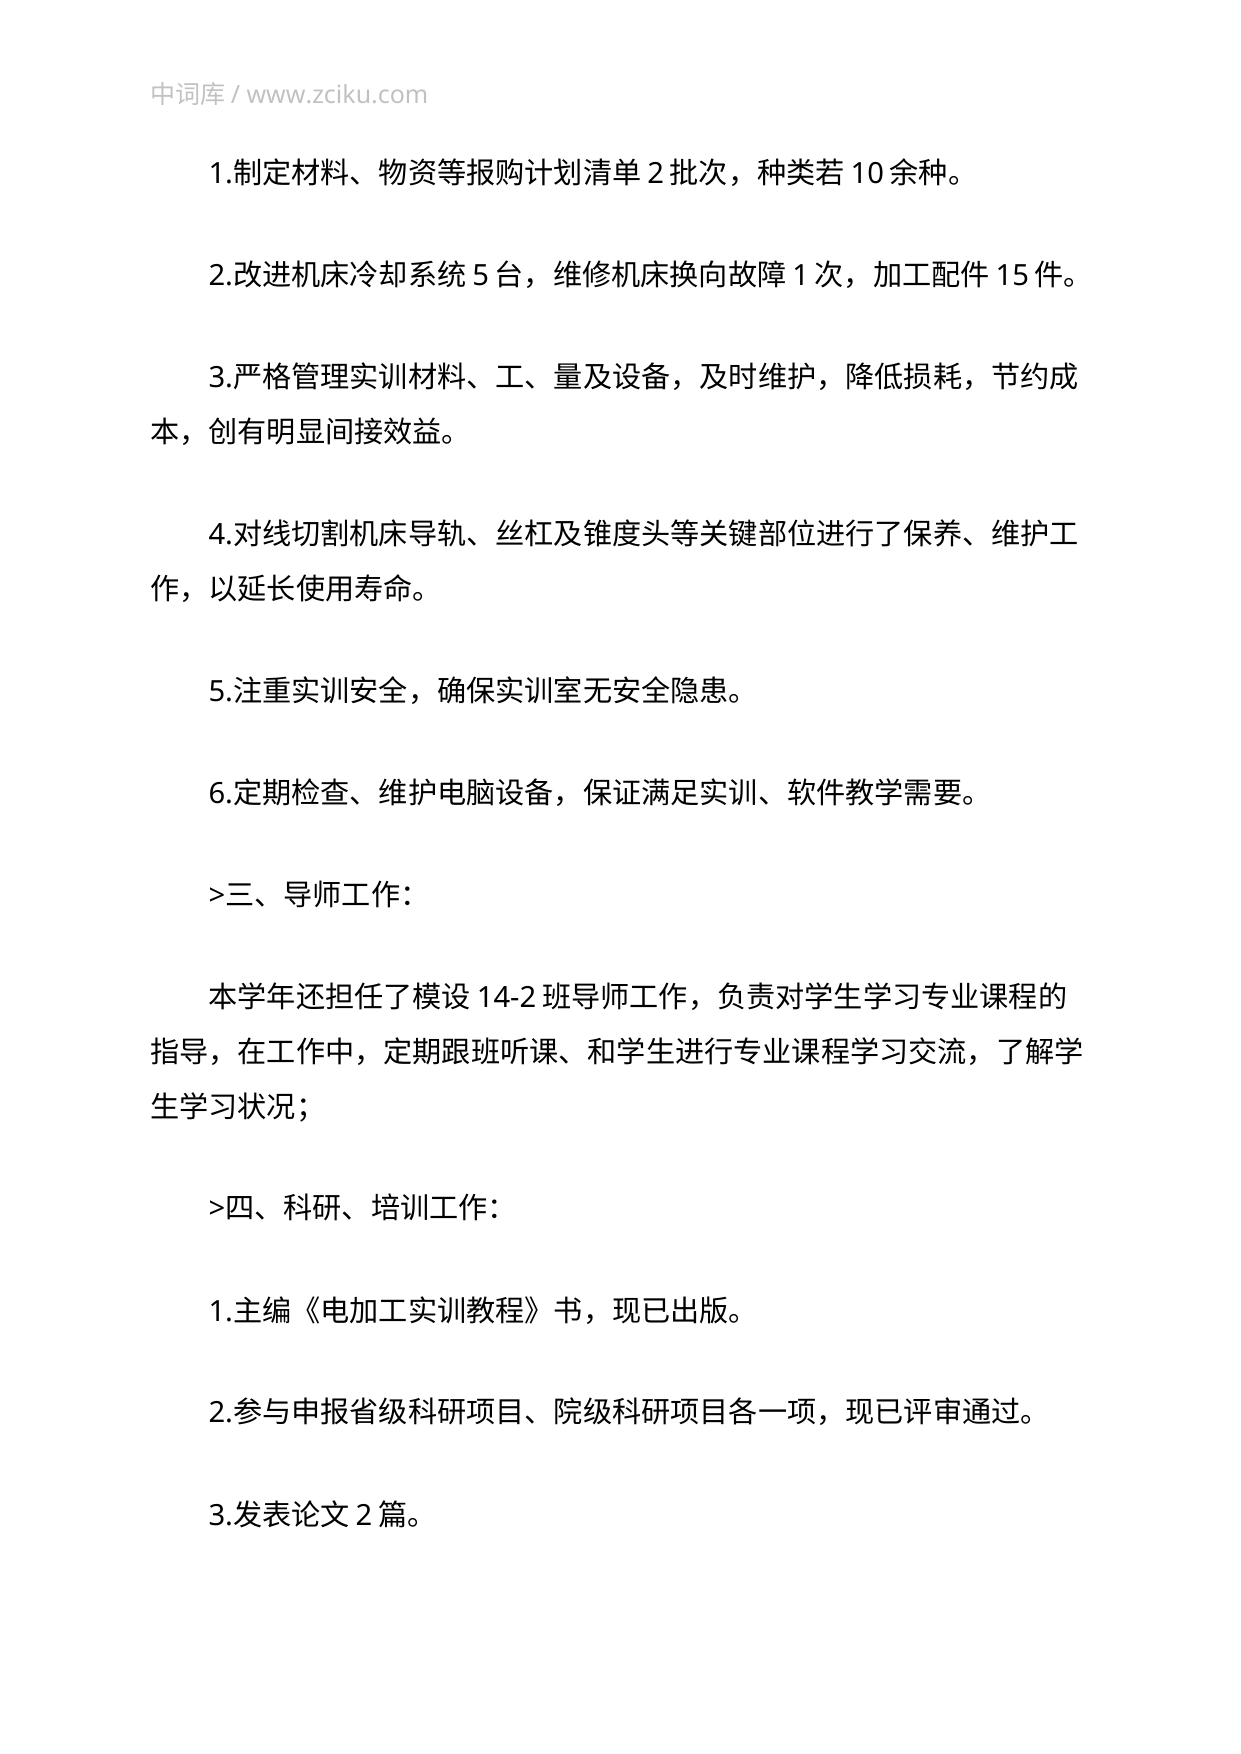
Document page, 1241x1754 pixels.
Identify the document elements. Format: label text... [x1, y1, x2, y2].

text 5.注重实训安全，确保实训室无安全隐患。 [150, 667, 1090, 710]
text 6.定期检查、维护电脑设备，保证满足实训、软件教学需要。 [150, 769, 1090, 812]
text >三、导师工作： [150, 871, 1090, 914]
text 本学年还担任了模设14-2班导师工作，负责对学生学习专业课程的指导，在工作中，定期跟班听课、和学生进行专业课程学习交流，了解学生学习状况； [150, 973, 1090, 1126]
text 1.制定材料、物资等报购计划清单2批次，种类若10余种。 [150, 150, 1090, 192]
text 2.参与申报省级科研项目、院级科研项目各一项，现已评审通过。 [150, 1389, 1090, 1431]
text >四、科研、培训工作： [150, 1185, 1090, 1227]
text 3.发表论文2篇。 [150, 1491, 1090, 1533]
text 1.主编《电加工实训教程》书，现已出版。 [150, 1287, 1090, 1329]
text 2.改进机床冷却系统5台，维修机床换向故障1次，加工配件15件。 [150, 252, 1090, 294]
text 3.严格管理实训材料、工、量及设备，及时维护，降低损耗，节约成本，创有明显间接效益。 [150, 354, 1090, 451]
text 4.对线切割机床导轨、丝杠及锥度头等关键部位进行了保养、维护工作，以延长使用寿命。 [150, 511, 1090, 608]
